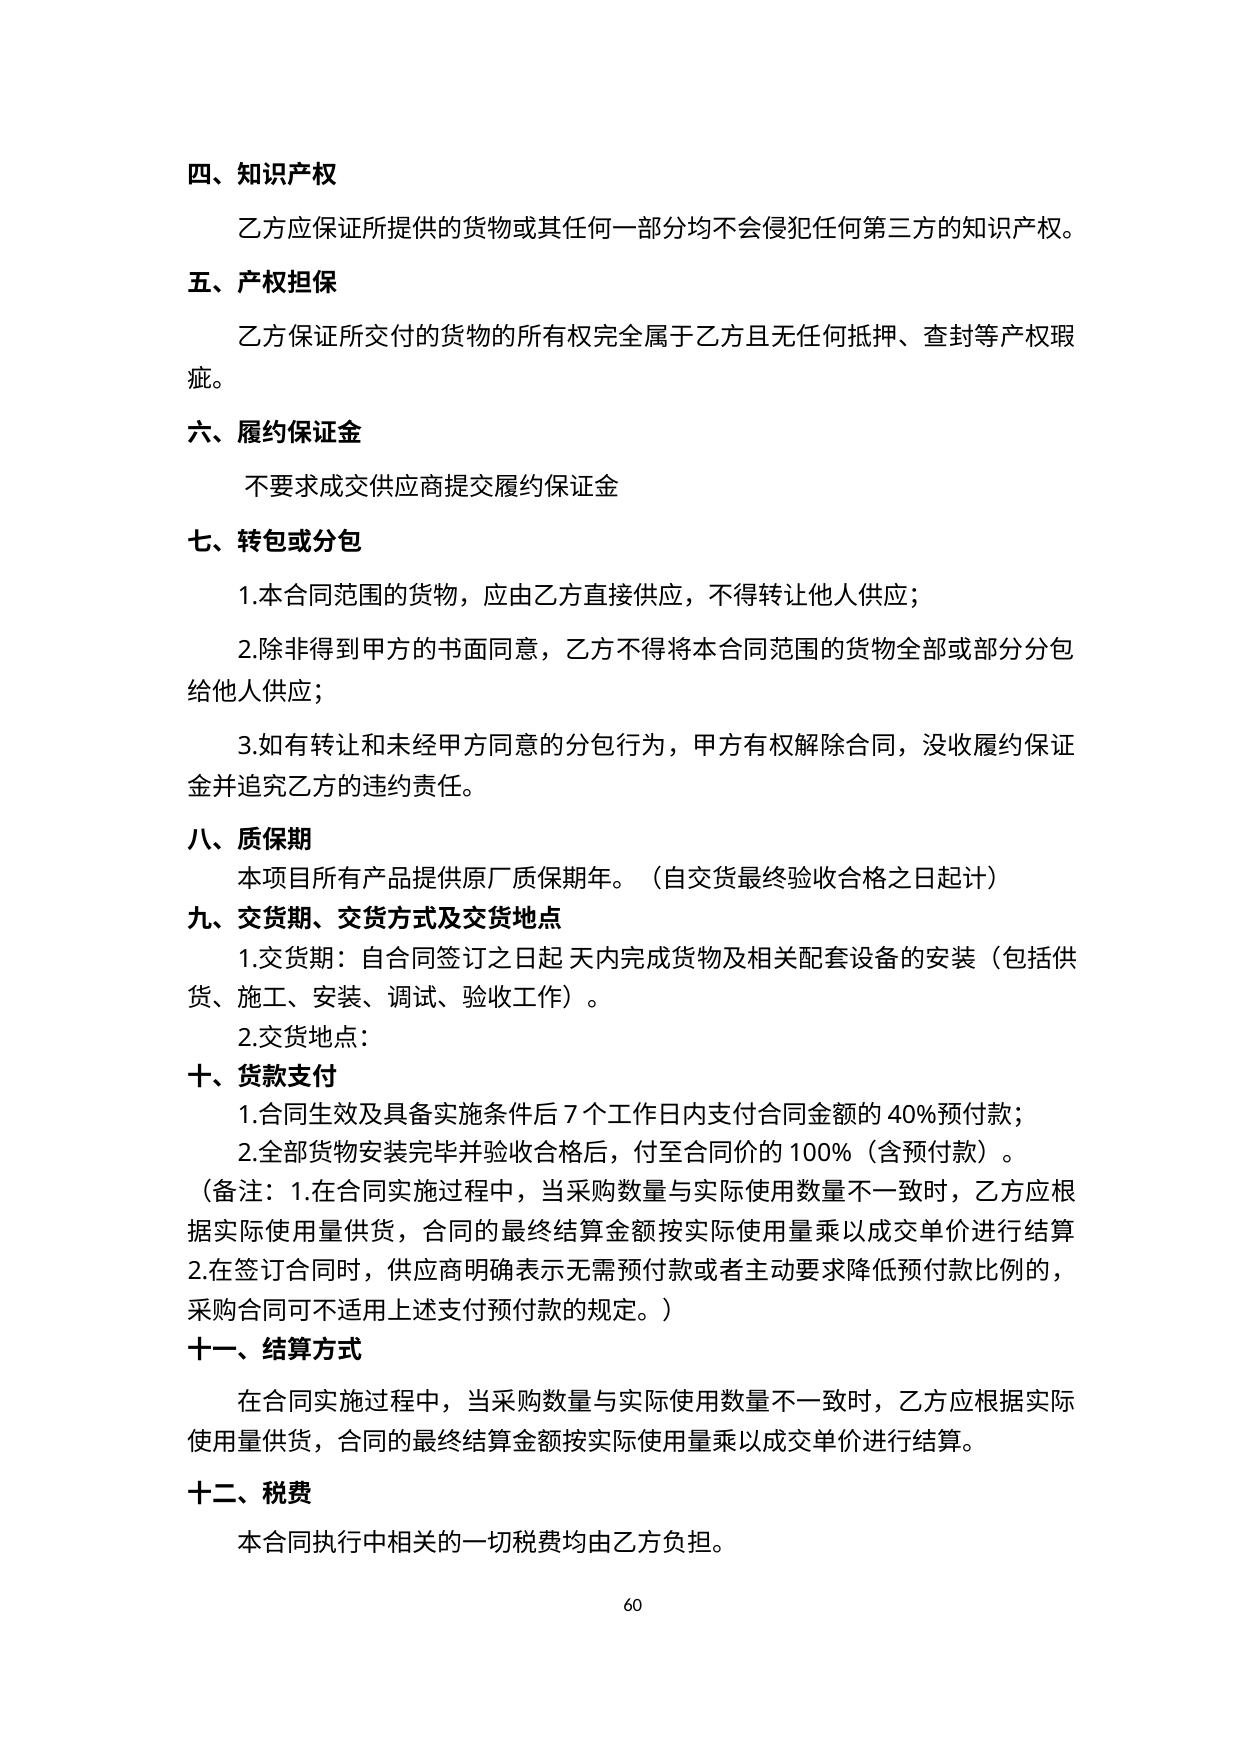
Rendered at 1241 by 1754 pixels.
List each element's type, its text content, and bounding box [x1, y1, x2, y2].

text 1.本合同范围的货物，应由乙方直接供应，不得转让他人供应； [187, 571, 1078, 612]
text 七、转包或分包 [187, 517, 1078, 558]
text 九、交货期、交货方式及交货地点 [187, 896, 1078, 935]
text 2.全部货物安装完毕并验收合格后，付至合同价的100%（含预付款）。 [187, 1131, 1078, 1169]
text 八、质保期 [187, 817, 1078, 856]
text 3.如有转让和未经甲方同意的分包行为，甲方有权解除合同，没收履约保证金并追究乙方的违约责任。 [187, 721, 1078, 804]
text 十一、结算方式 [187, 1327, 1078, 1367]
text 六、履约保证金 [187, 408, 1078, 450]
text 2.除非得到甲方的书面同意，乙方不得将本合同范围的货物全部或部分分包给他人供应； [187, 625, 1078, 708]
text 2.交货地点： [187, 1014, 1078, 1054]
text 四、知识产权 [187, 150, 1078, 192]
text 本项目所有产品提供原厂质保期年。（自交货最终验收合格之日起计） [187, 856, 1078, 896]
text 乙方保证所交付的货物的所有权完全属于乙方且无任何抵押、查封等产权瑕疵。 [187, 312, 1078, 396]
text 乙方应保证所提供的货物或其任何一部分均不会侵犯任何第三方的知识产权。 [187, 204, 1078, 246]
text 本合同执行中相关的一切税费均由乙方负担。 [187, 1523, 1078, 1559]
text 十二、税费 [187, 1471, 1078, 1510]
text 不要求成交供应商提交履约保证金 [237, 462, 1078, 504]
text 1.合同生效及具备实施条件后7个工作日内支付合同金额的40%预付款； [187, 1094, 1078, 1131]
text 十、货款支付 [187, 1054, 1078, 1094]
text （备注：1.在合同实施过程中，当采购数量与实际使用数量不一致时，乙方应根据实际使用量供货，合同的最终结算金额按实际使用量乘以成交单价进行结算。2.在签订合同时，供应商明确表示无需预付款或者主动要求降低预付款比例的，采购合同可不适用上述支付预付款的规定。） [187, 1169, 1078, 1327]
text 五、产权担保 [187, 258, 1078, 300]
text 在合同实施过程中，当采购数量与实际使用数量不一致时，乙方应根据实际使用量供货，合同的最终结算金额按实际使用量乘以成交单价进行结算。 [187, 1379, 1078, 1458]
text 1.交货期：自合同签订之日起 天内完成货物及相关配套设备的安装（包括供货、施工、安装、调试、验收工作）。 [187, 935, 1078, 1014]
